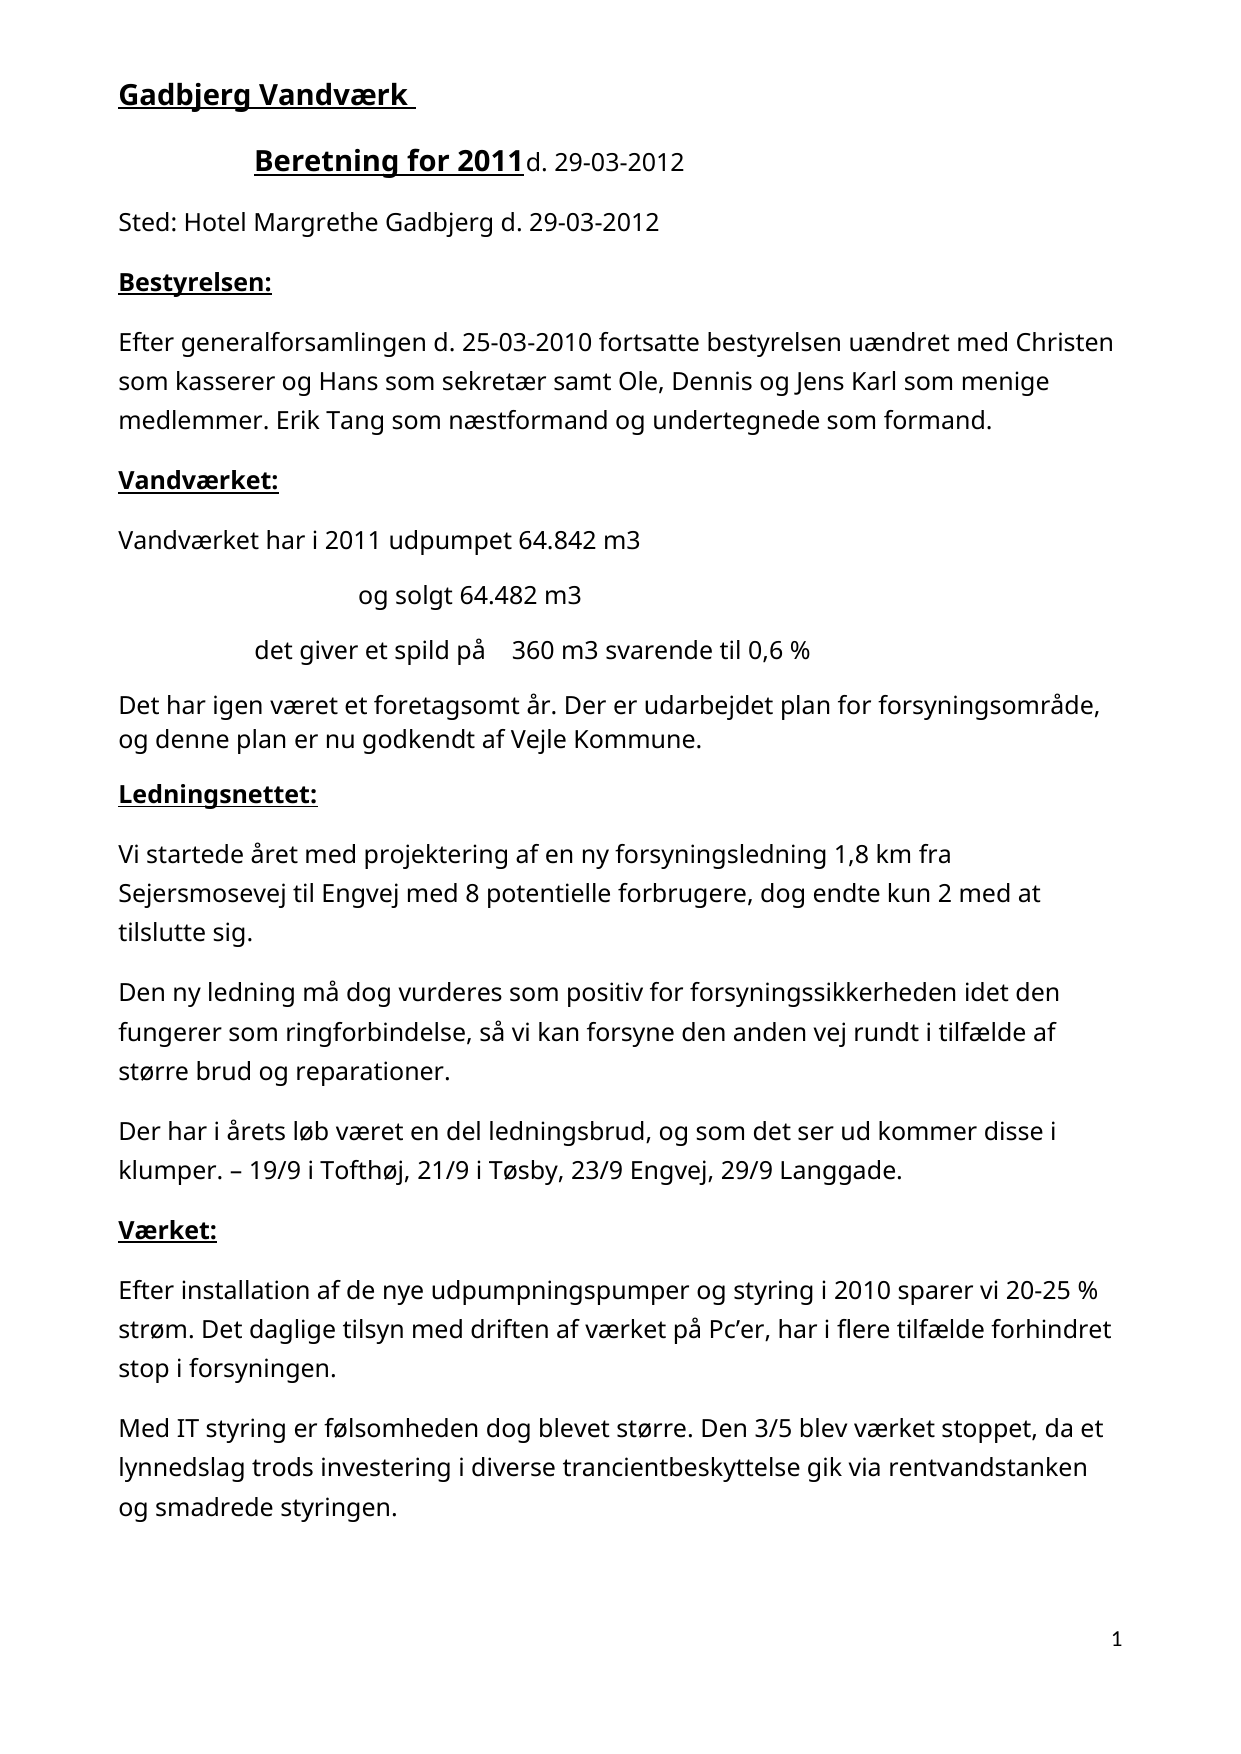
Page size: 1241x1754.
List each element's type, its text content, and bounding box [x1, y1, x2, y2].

text Der har i årets løb været en del ledningsbrud, og som det ser ud kommer disse i klumper. – 19/9 i Tofthøj, 21/9 i Tøsby, 23/9 Engvej, 29/9 Langgade. [118, 1113, 1122, 1187]
text Det har igen været et foretagsomt år. Der er udarbejdet plan for forsyningsområde, og denne plan er nu godkendt af Vejle Kommune. [118, 688, 1122, 756]
text Efter generalforsamlingen d. 25-03-2010 fortsatte bestyrelsen uændret med Christen som kasserer og Hans som sekretær samt Ole, Dennis og Jens Karl som menige medlemmer. Erik Tang som næstformand og undertegnede som formand. [118, 325, 1122, 437]
text Bestyrelsen: [118, 265, 1122, 299]
text og solgt 64.482 m3 [118, 578, 1122, 612]
text Vandværket har i 2011 udpumpet 64.842 m3 [118, 523, 1122, 557]
text det giver et spild på 360 m3 svarende til 0,6 % [118, 633, 1122, 667]
text Værket: [118, 1212, 1122, 1247]
text Vi startede året med projektering af en ny forsyningsledning 1,8 km fra Sejersmosevej til Engvej med 8 potentielle forbrugere, dog endte kun 2 med at tilslutte sig. [118, 837, 1122, 949]
text Den ny ledning må dog vurderes som positiv for forsyningssikkerheden idet den fungerer som ringforbindelse, så vi kan forsyne den anden vej rundt i tilfælde af større brud og reparationer. [118, 975, 1122, 1087]
text Ledningsnettet: [118, 777, 1122, 811]
text Sted: Hotel Margrethe Gadbjerg d. 29-03-2012 [118, 205, 1122, 239]
text Efter installation af de nye udpumpningspumper og styring i 2010 sparer vi 20-25 % strøm. Det daglige tilsyn med driften af værket på Pc’er, har i flere tilfælde forhindret stop i forsyningen. [118, 1272, 1122, 1385]
text Vandværket: [118, 463, 1122, 497]
text Med IT styring er følsomheden dog blevet større. Den 3/5 blev værket stoppet, da et lynnedslag trods investering i diverse trancientbeskyttelse gik via rentvandstanken og smadrede styringen. [118, 1411, 1122, 1523]
